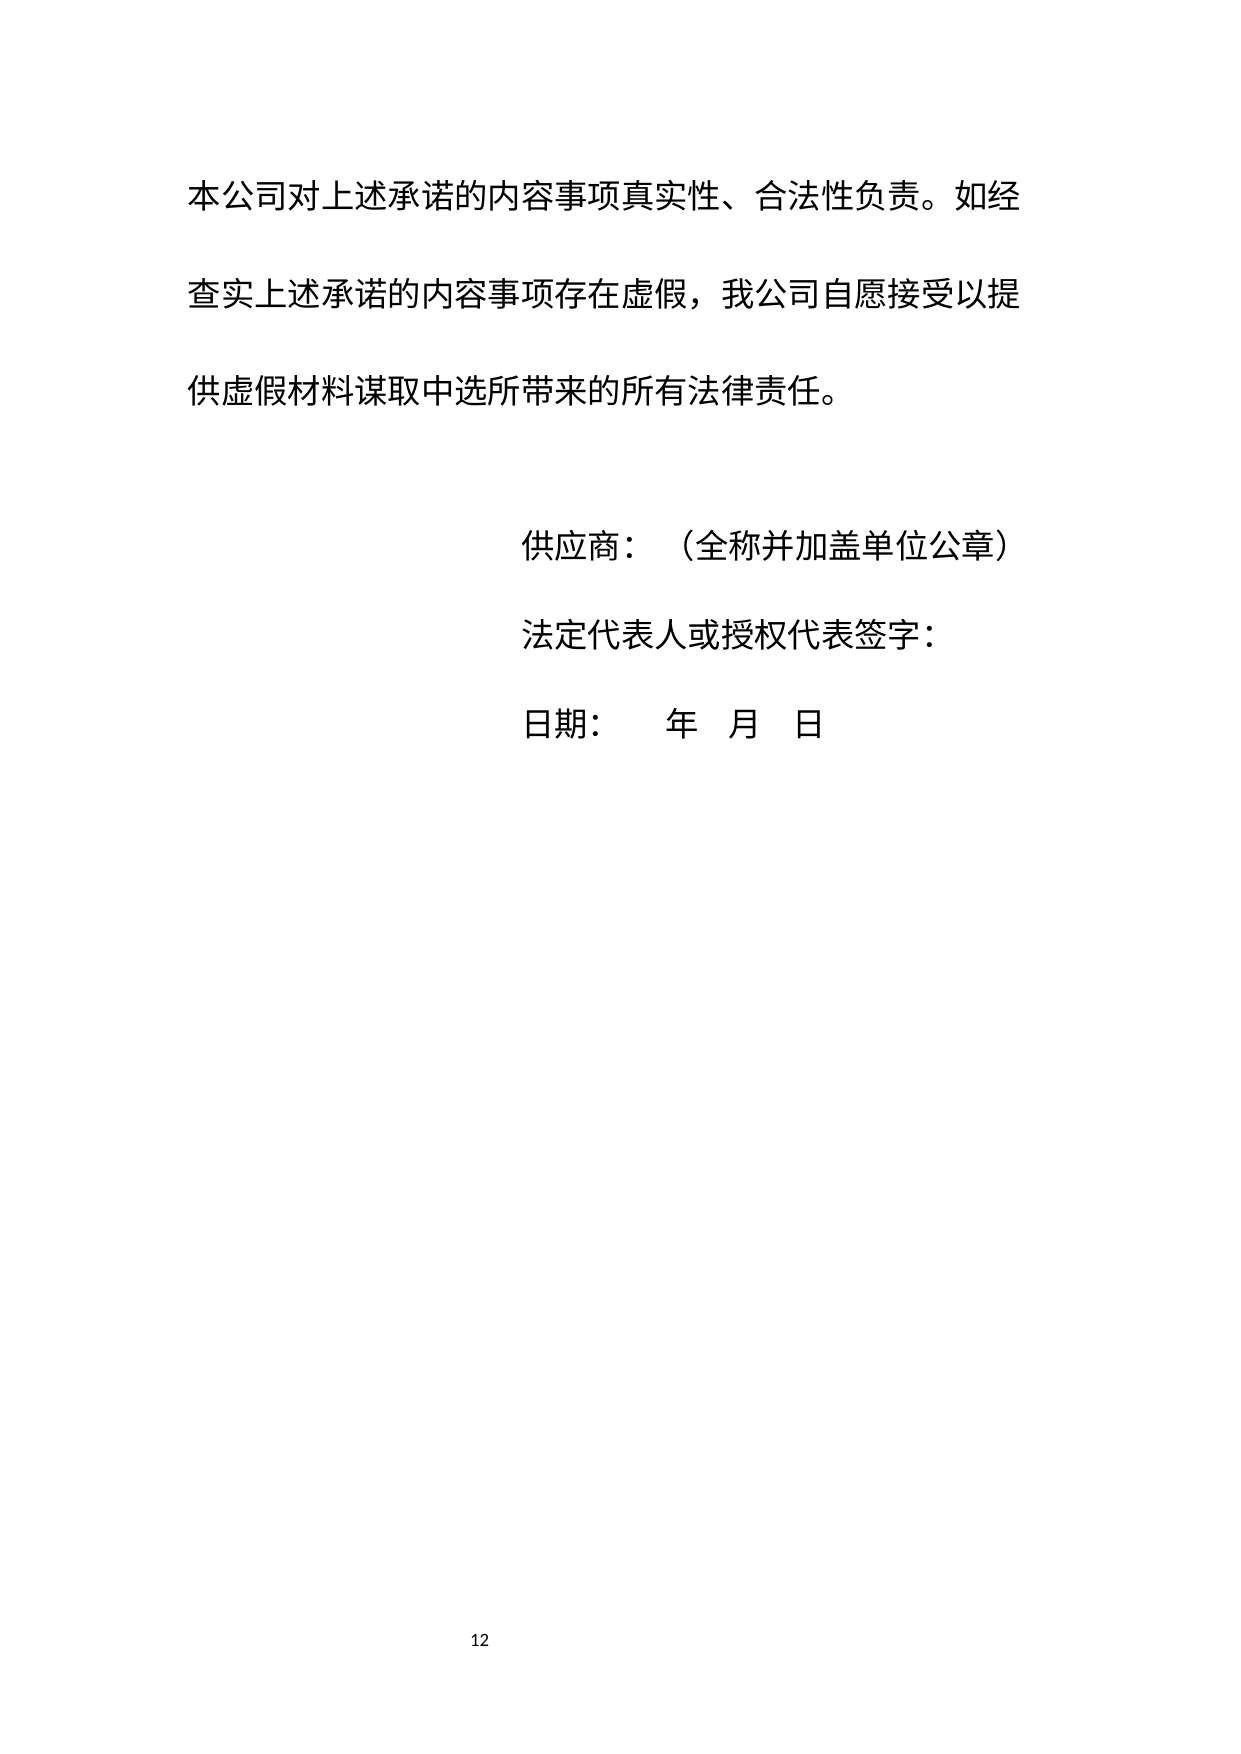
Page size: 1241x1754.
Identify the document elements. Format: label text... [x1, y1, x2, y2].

text 本公司对上述承诺的内容事项真实性、合法性负责。如经查实上述承诺的内容事项存在虚假，我公司自愿接受以提供虚假材料谋取中选所带来的所有法律责任。 [187, 162, 1053, 422]
text 日期： 年 月 日 [187, 689, 1053, 754]
text 法定代表人或授权代表签字： [187, 600, 1053, 665]
text 供应商： （全称并加盖单位公章） [187, 511, 1053, 576]
